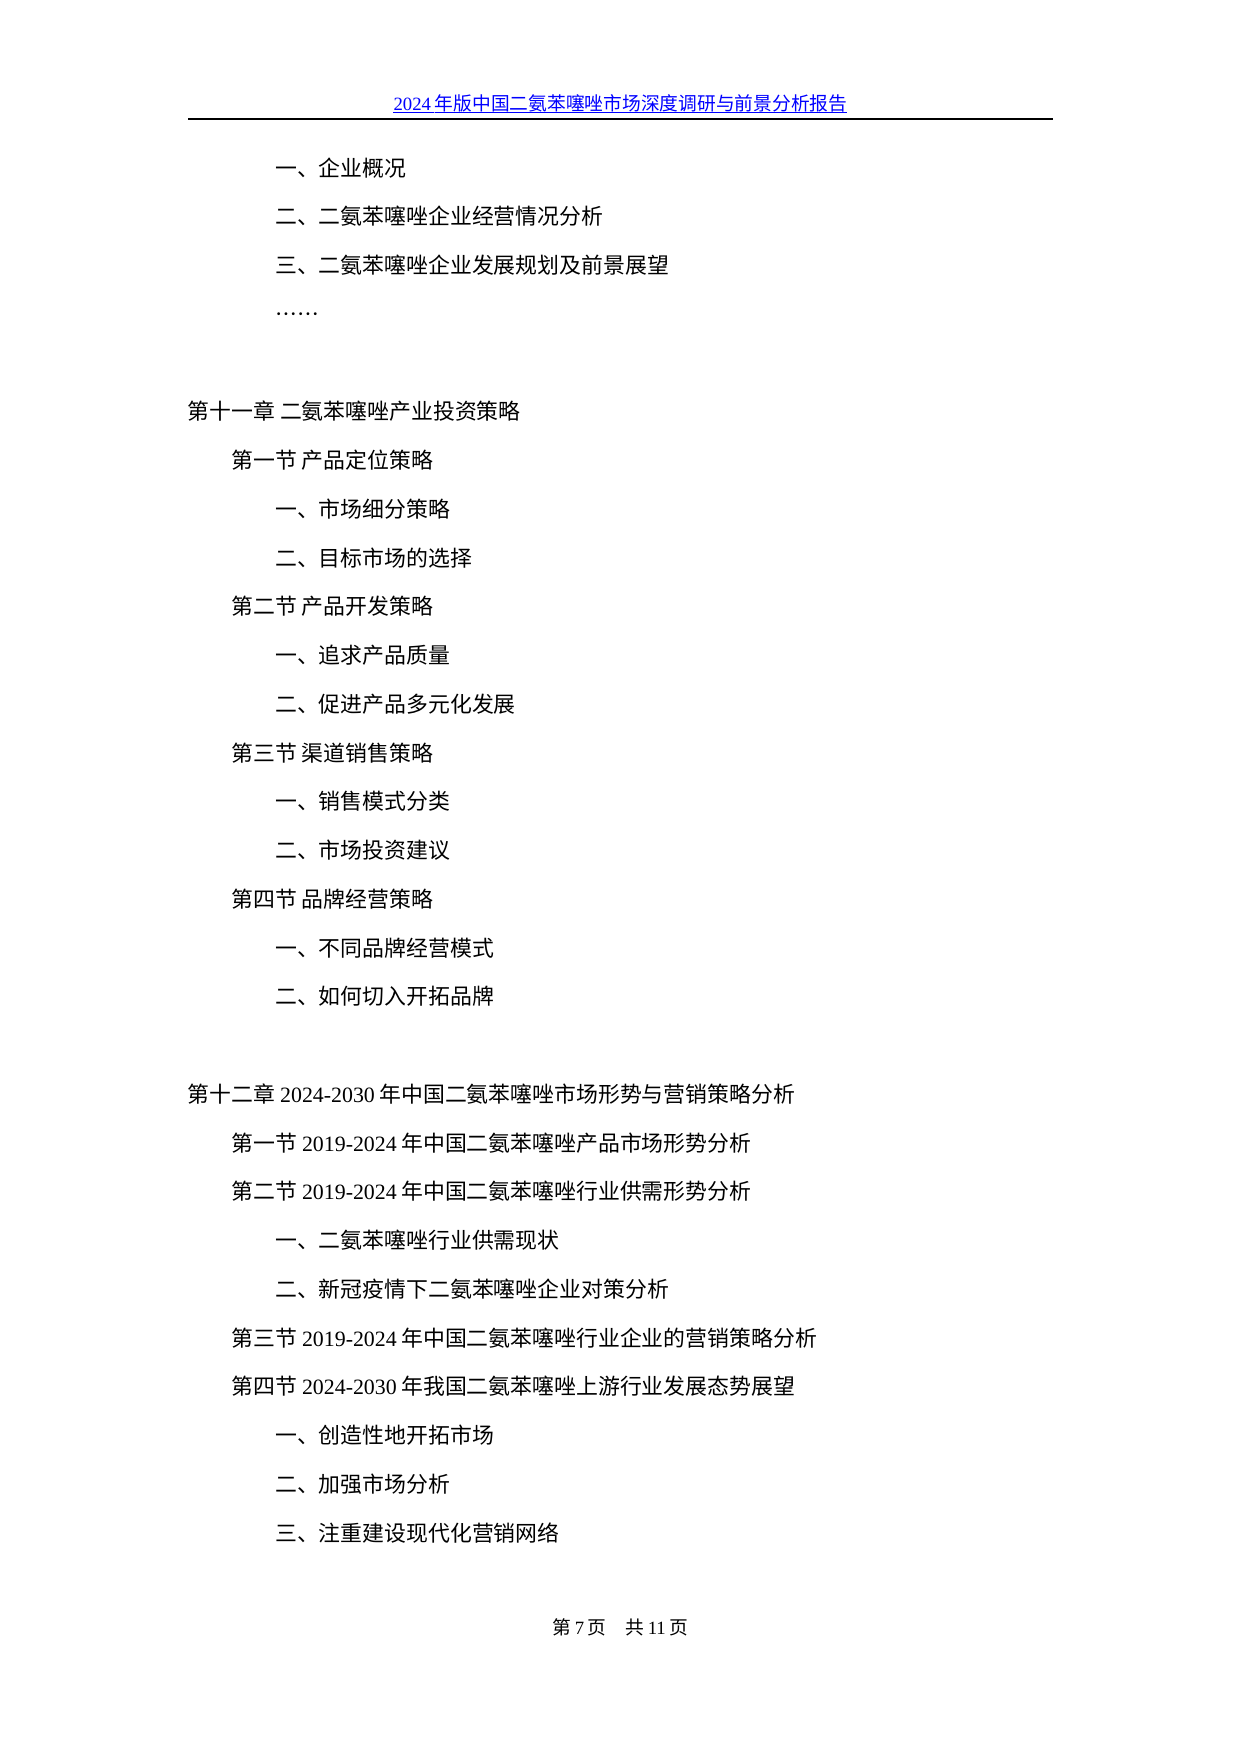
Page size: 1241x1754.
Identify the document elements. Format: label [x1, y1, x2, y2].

text [187, 150, 1053, 1548]
